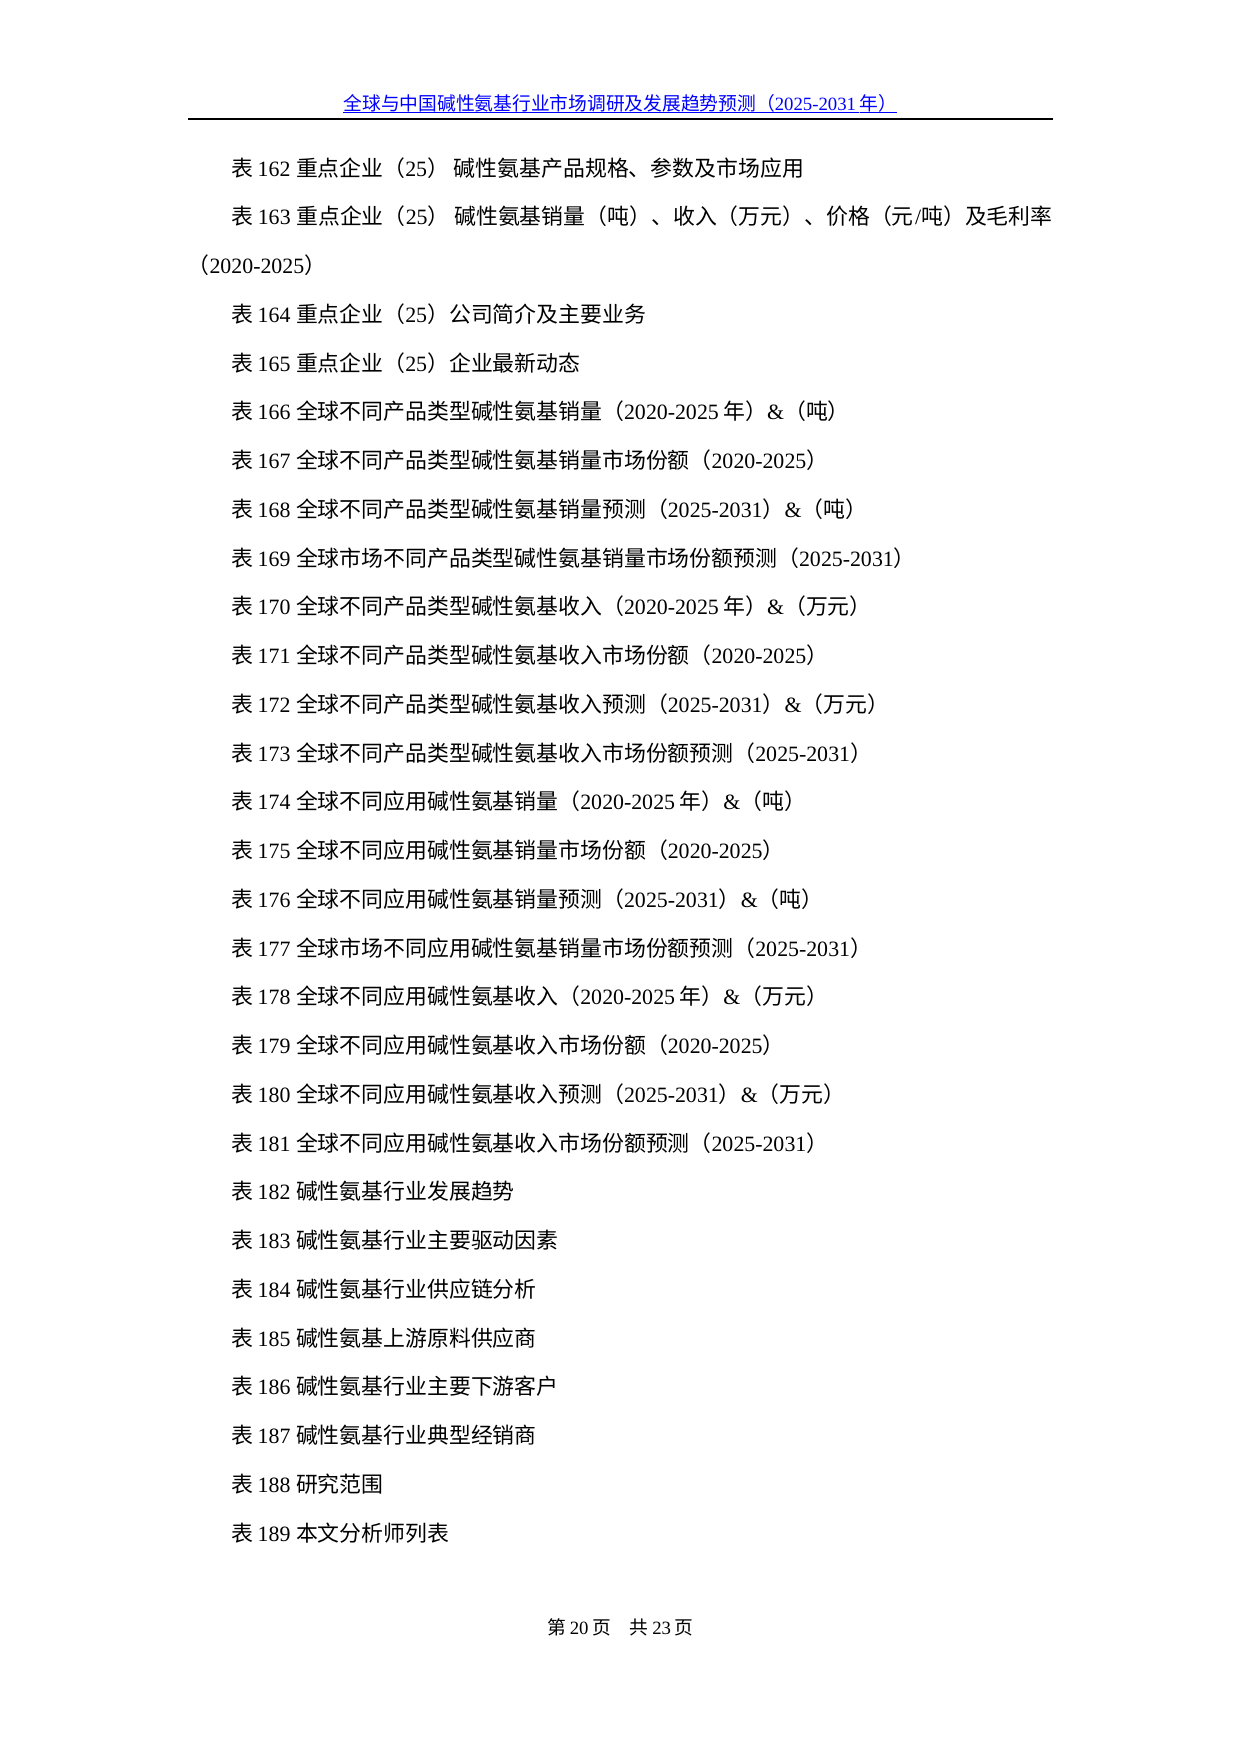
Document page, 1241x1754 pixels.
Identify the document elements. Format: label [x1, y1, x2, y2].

text [187, 150, 1053, 1548]
